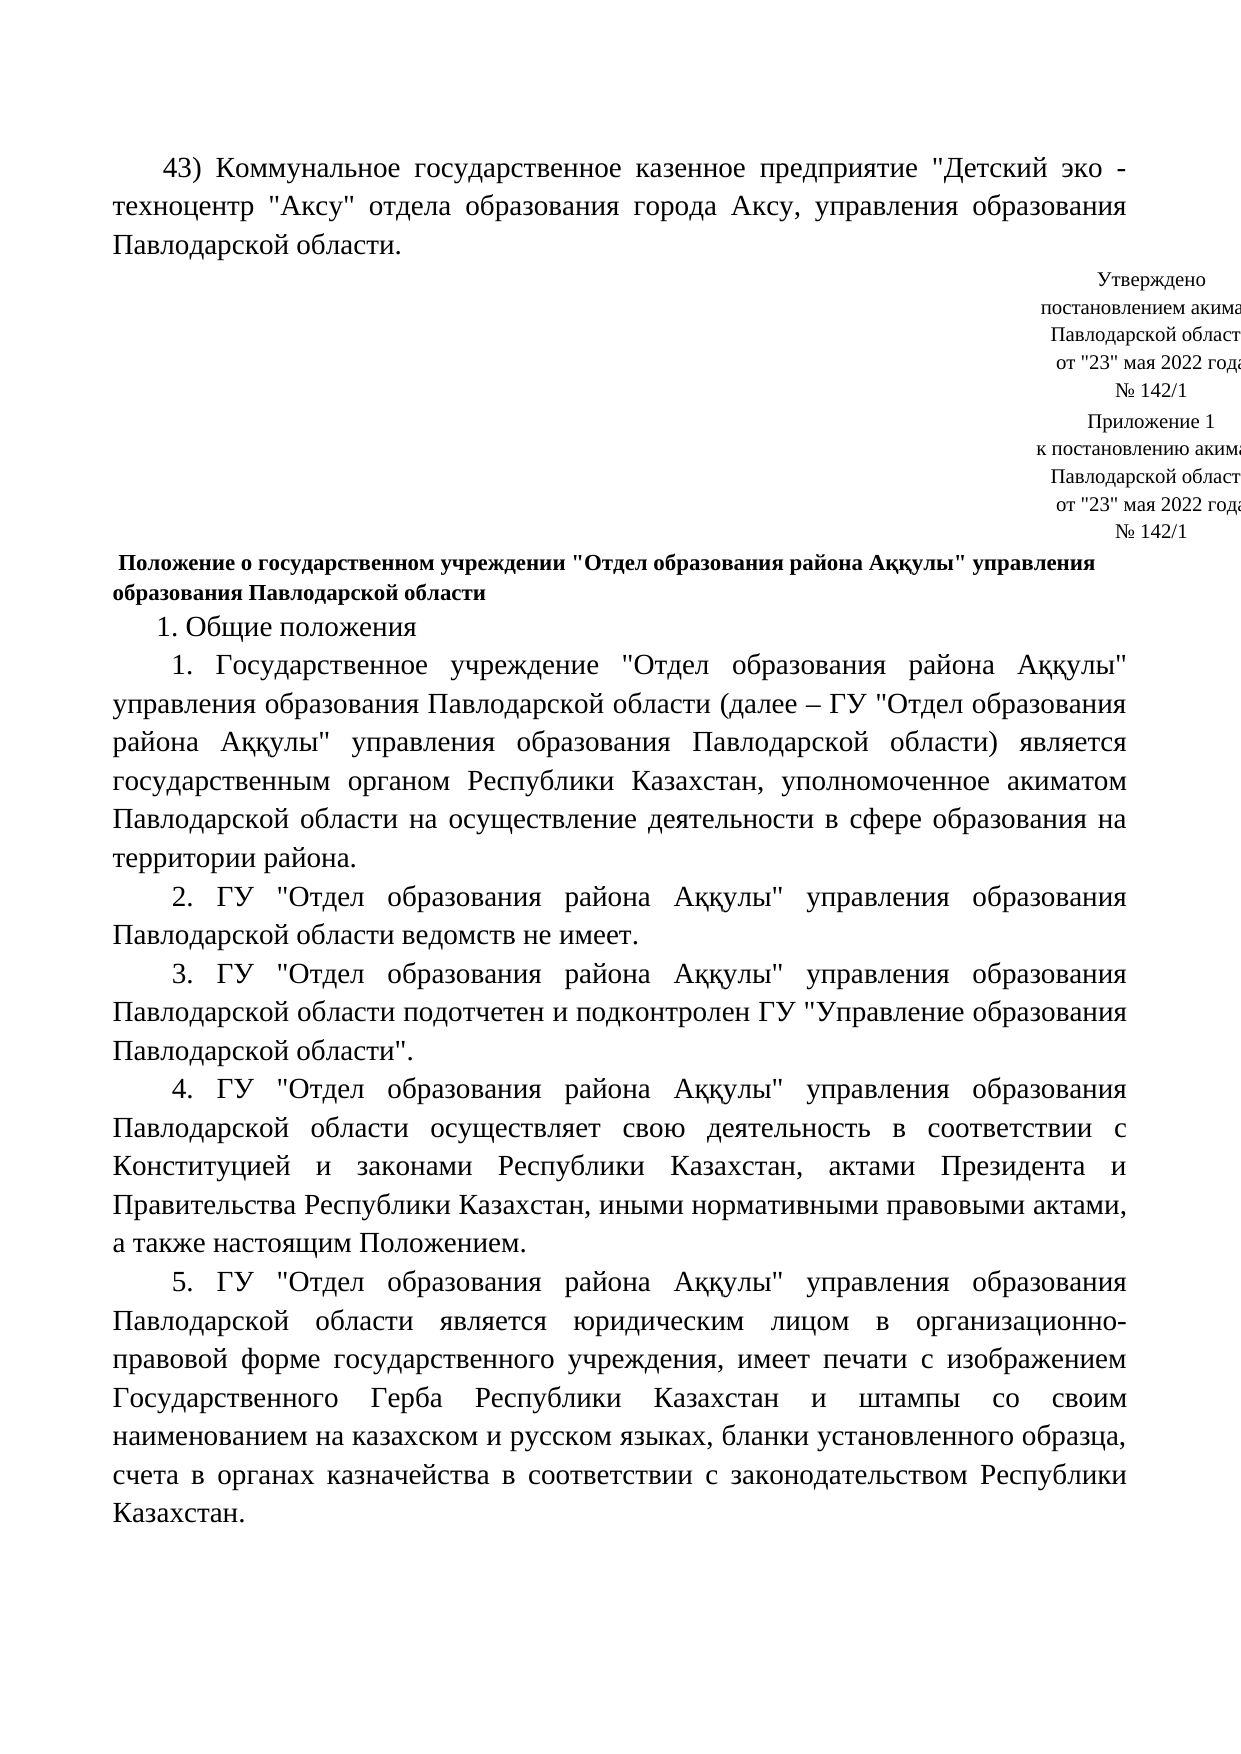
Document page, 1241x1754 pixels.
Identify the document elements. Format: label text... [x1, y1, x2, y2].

text 1. Общие положения [112, 609, 1128, 642]
text 1. Государственное учреждение "Отдел образования района Аққулы" управления образования Павлодарской области (далее – ГУ "Отдел образования района Аққулы" управления образования Павлодарской области) является государственным органом Республики Казахстан, уполномоченное акиматом Павлодарской области на осуществление деятельности в сфере образования на территории района. [112, 647, 1128, 874]
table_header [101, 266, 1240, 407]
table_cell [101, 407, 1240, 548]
text 5. ГУ "Отдел образования района Аққулы" управления образования Павлодарской области является юридическим лицом в организационно-правовой форме государственного учреждения, имеет печати с изображением Государственного Герба Республики Казахстан и штампы со своим наименованием на казахском и русском языках, бланки установленного образца, счета в органах казначейства в соответствии с законодательством Республики Казахстан. [112, 1264, 1128, 1529]
text Положение о государственном учреждении "Отдел образования района Аққулы" управления образования Павлодарской области [112, 548, 1128, 605]
text 2. ГУ "Отдел образования района Аққулы" управления образования Павлодарской области ведомств не имеет. [112, 879, 1128, 951]
text 4. ГУ "Отдел образования района Аққулы" управления образования Павлодарской области осуществляет свою деятельность в соответствии с Конституцией и законами Республики Казахстан, актами Президента и Правительства Республики Казахстан, иными нормативными правовыми актами, а также настоящим Положением. [112, 1071, 1128, 1259]
text 3. ГУ "Отдел образования района Аққулы" управления образования Павлодарской области подотчетен и подконтролен ГУ "Управление образования Павлодарской области". [112, 956, 1128, 1066]
text 43) Коммунальное государственное казенное предприятие "Детский эко - техноцентр "Аксу" отдела образования города Аксу, управления образования Павлодарской области. [112, 150, 1128, 261]
